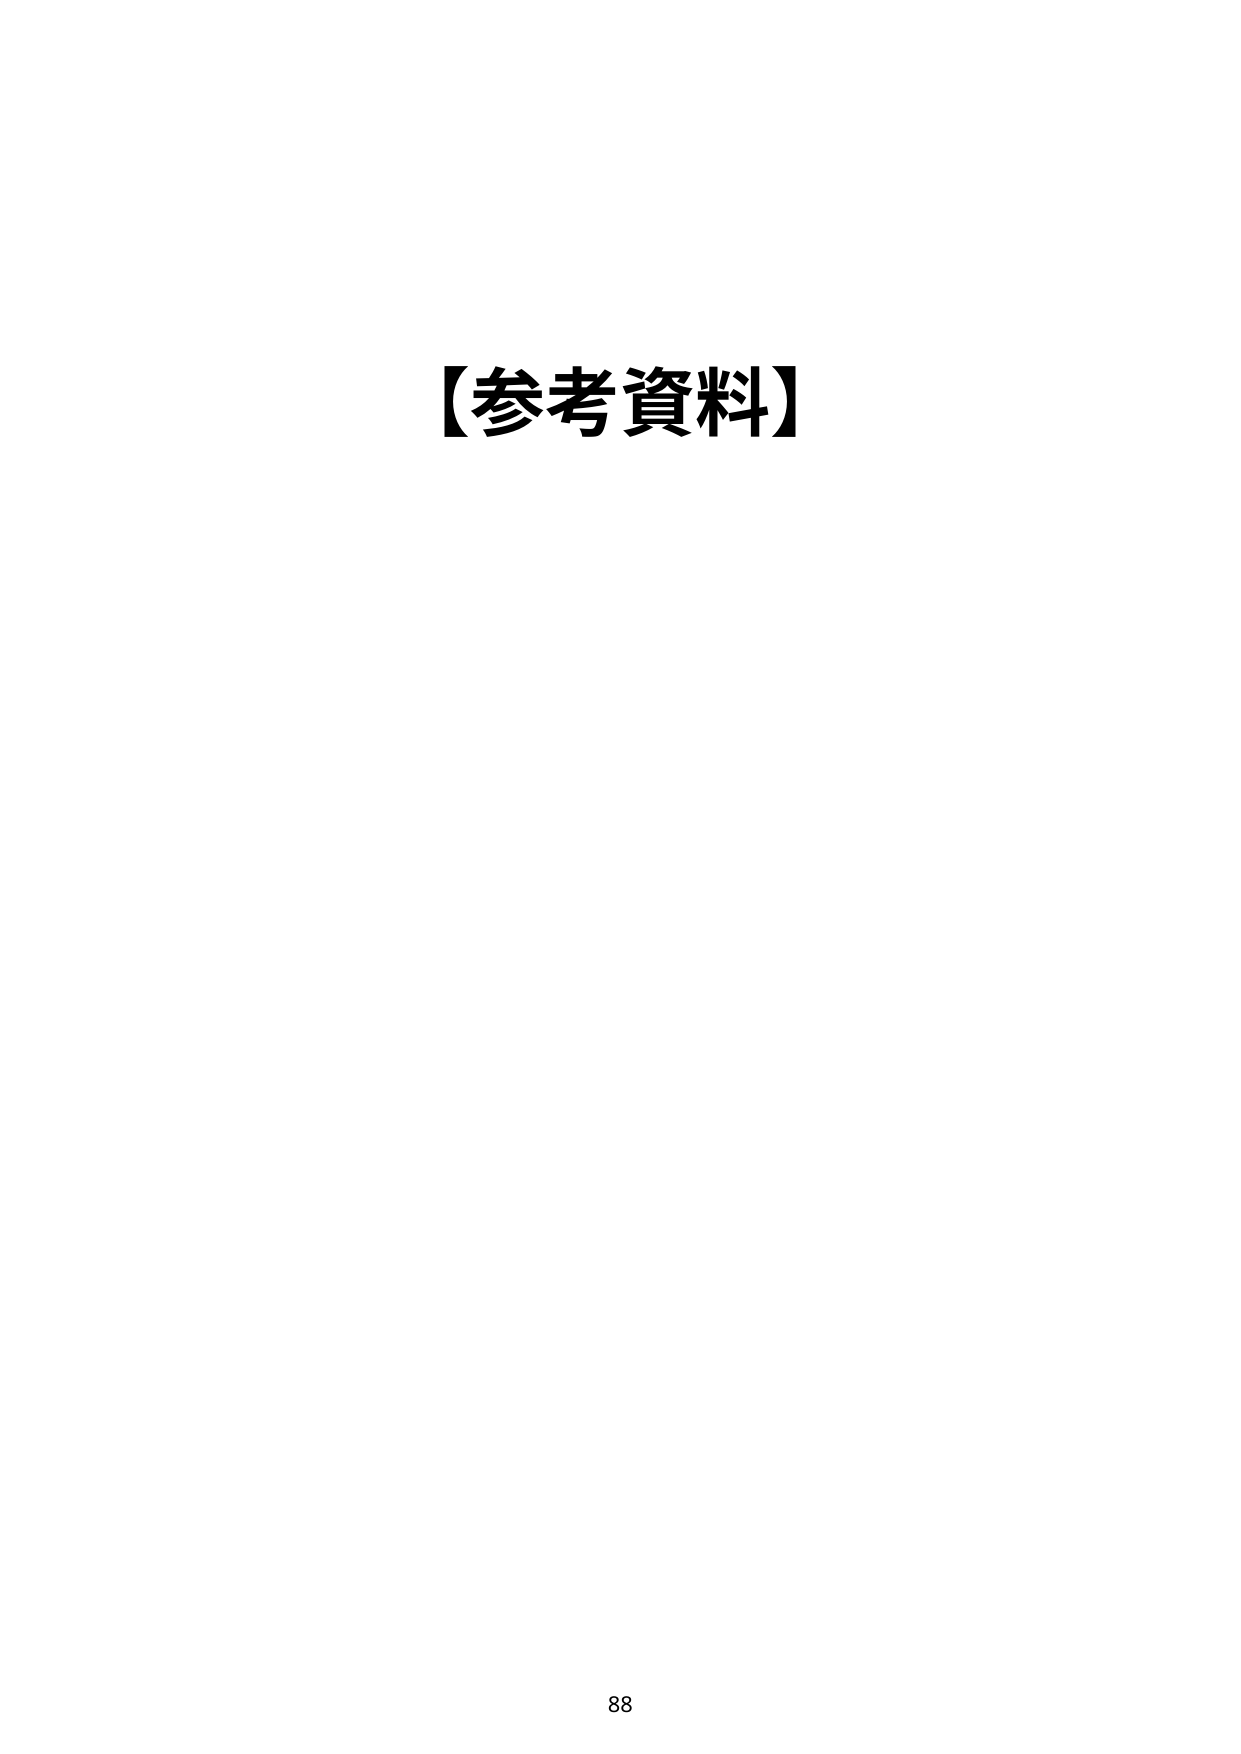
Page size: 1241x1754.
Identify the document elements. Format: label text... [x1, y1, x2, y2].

text 【参考資料】 [74, 343, 1166, 452]
